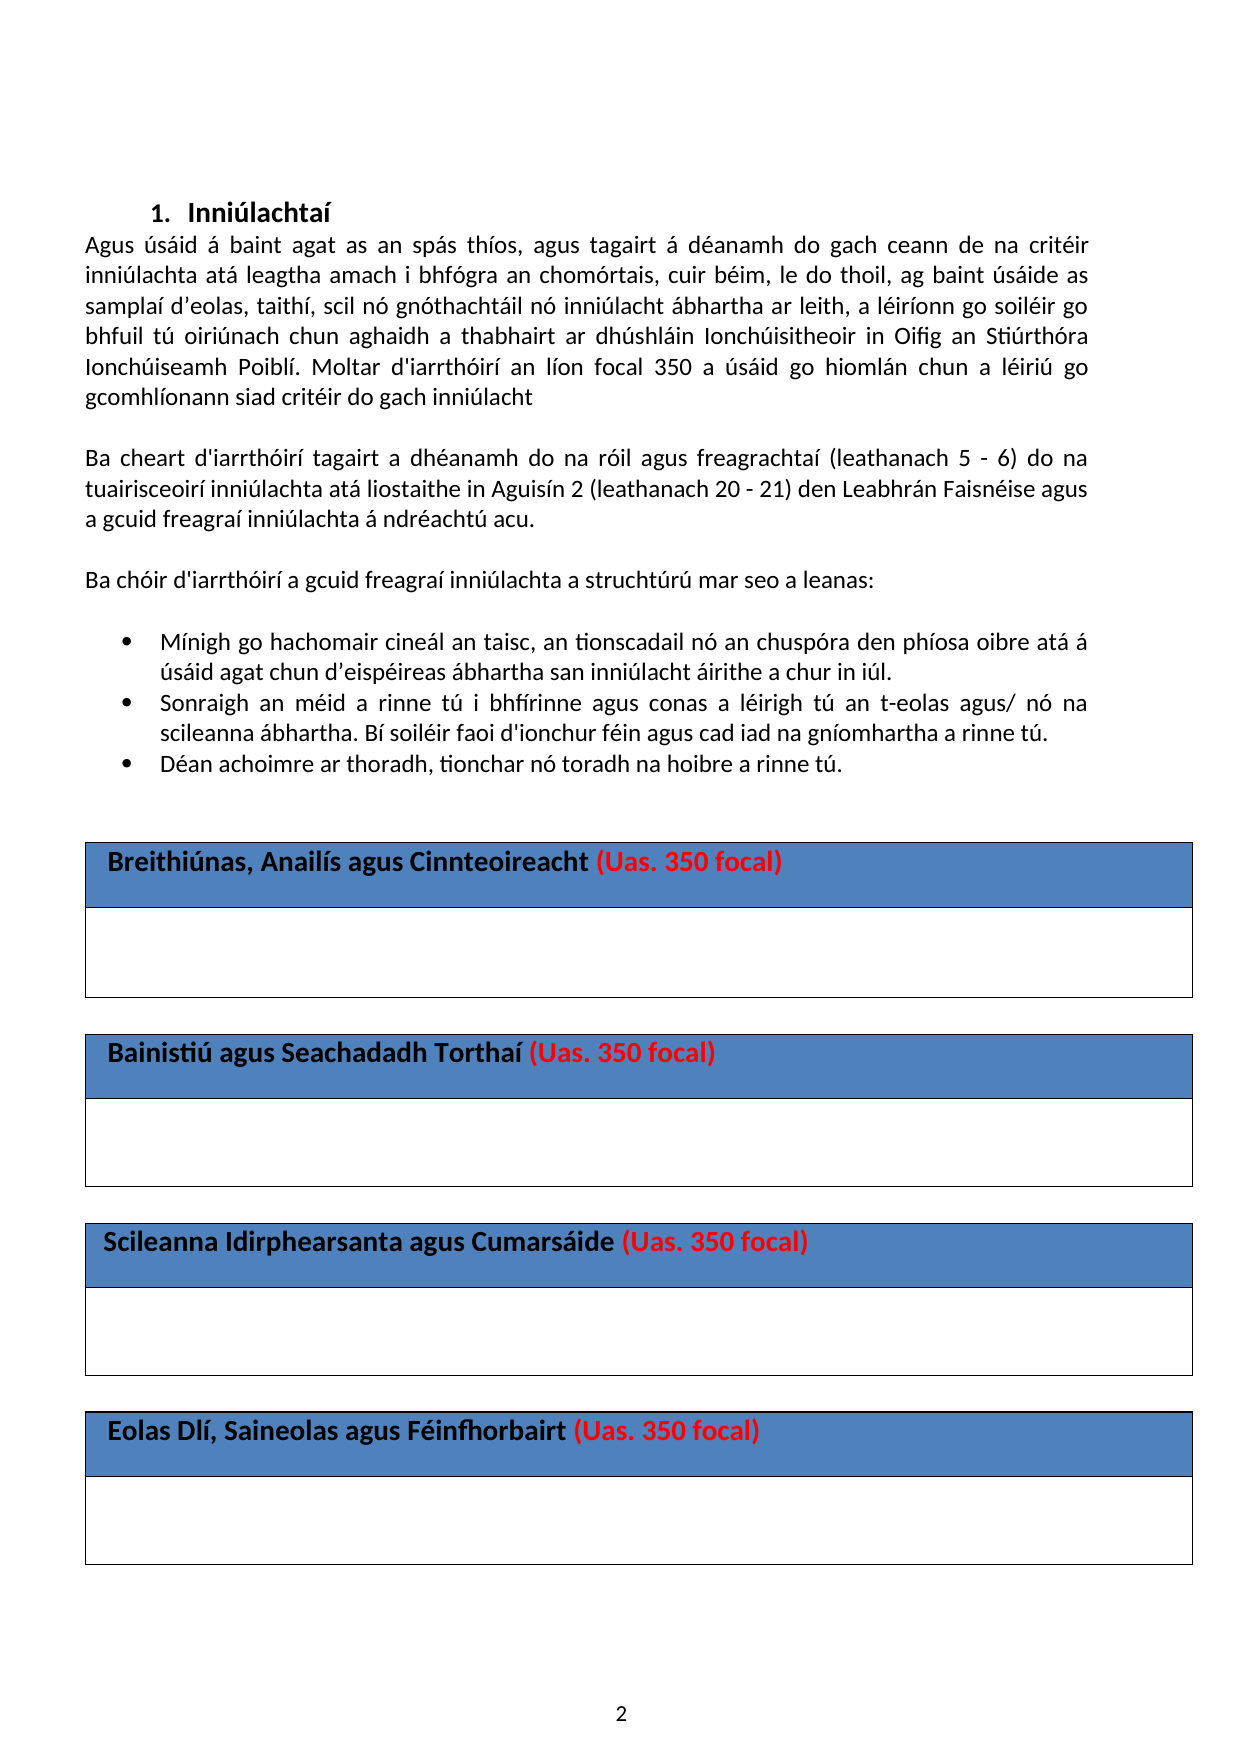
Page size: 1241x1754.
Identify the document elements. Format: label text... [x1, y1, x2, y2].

table_cell [86, 1477, 1192, 1564]
list Inniúlachtaí [150, 198, 1192, 229]
text Agus úsáid á baint agat as an spás thíos, agus tagairt á déanamh do gach ceann de na critéir inniúlachta atá leagtha amach i bhfógra an chomórtais, cuir béim, le do thoil, ag baint úsáide as samplaí d’eolas, taithí, scil nó gnóthachtáil nó inniúlacht ábhartha ar leith, a léiríonn go soiléir go bhfuil tú oiriúnach chun aghaidh a thabhairt ar dhúshláin Ionchúisitheoir in Oifig an Stiúrthóra Ionchúiseamh Poiblí. Moltar d'iarrthóirí an líon focal 350 a úsáid go hiomlán chun a léiriú go gcomhlíonann siad critéir do gach inniúlacht [85, 229, 1090, 412]
list Déan achoimre ar thoradh, tionchar nó toradh na hoibre a rinne tú. [122, 748, 1090, 778]
table_header Eolas Dlí, Saineolas agus Féinfhorbairt (Uas. 350 focal) [86, 1413, 1192, 1476]
table_cell [86, 1099, 1192, 1186]
table_header Bainistiú agus Seachadadh Torthaí (Uas. 350 focal) [86, 1035, 1192, 1098]
list Mínigh go hachomair cineál an taisc, an tionscadail nó an chuspóra den phíosa oibre atá á úsáid agat chun d’eispéireas ábhartha san inniúlacht áirithe a chur in iúl. [122, 626, 1090, 687]
text Ba chóir d'iarrthóirí a gcuid freagraí inniúlachta a struchtúrú mar seo a leanas: [85, 565, 1090, 595]
list Sonraigh an méid a rinne tú i bhfírinne agus conas a léirigh tú an t-eolas agus/ nó na scileanna ábhartha. Bí soiléir faoi d'ionchur féin agus cad iad na gníomhartha a rinne tú. [122, 687, 1090, 748]
text Ba cheart d'iarrthóirí tagairt a dhéanamh do na róil agus freagrachtaí (leathanach 5 - 6) do na tuairisceoirí inniúlachta atá liostaithe in Aguisín 2 (leathanach 20 - 21) den Leabhrán Faisnéise agus a gcuid freagraí inniúlachta á ndréachtú acu. [85, 443, 1090, 534]
table_header Breithiúnas, Anailís agus Cinnteoireacht (Uas. 350 focal) [86, 843, 1192, 907]
table_cell [86, 1288, 1192, 1375]
table_header Scileanna Idirphearsanta agus Cumarsáide (Uas. 350 focal) [86, 1224, 1192, 1287]
table_cell [86, 908, 1192, 997]
